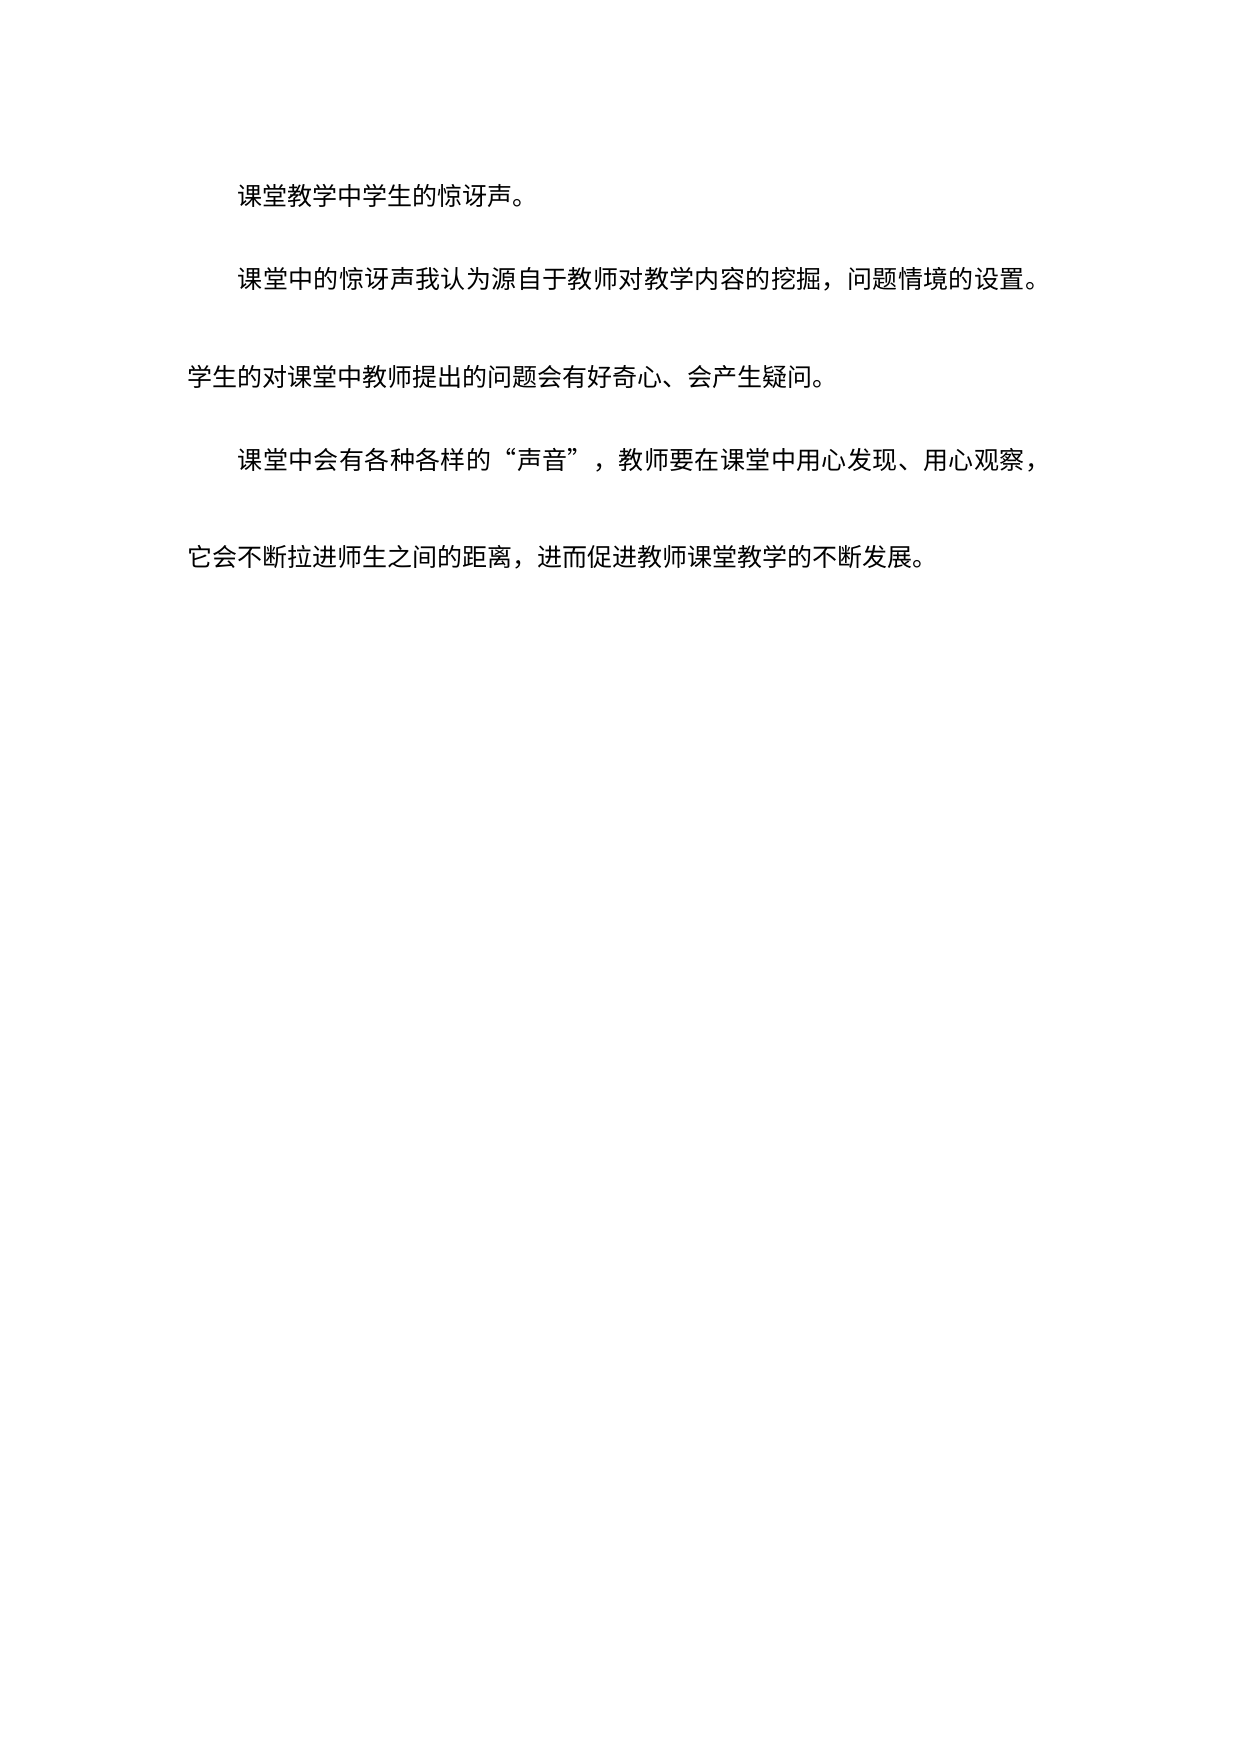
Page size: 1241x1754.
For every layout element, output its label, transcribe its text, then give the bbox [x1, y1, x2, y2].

text 课堂中的惊讶声我认为源自于教师对教学内容的挖掘，问题情境的设置。学生的对课堂中教师提出的问题会有好奇心、会产生疑问。 [187, 245, 1053, 408]
text 课堂中会有各种各样的“声音”，教师要在课堂中用心发现、用心观察，它会不断拉进师生之间的距离，进而促进教师课堂教学的不断发展。 [187, 426, 1053, 588]
text 课堂教学中学生的惊讶声。 [187, 162, 1053, 227]
